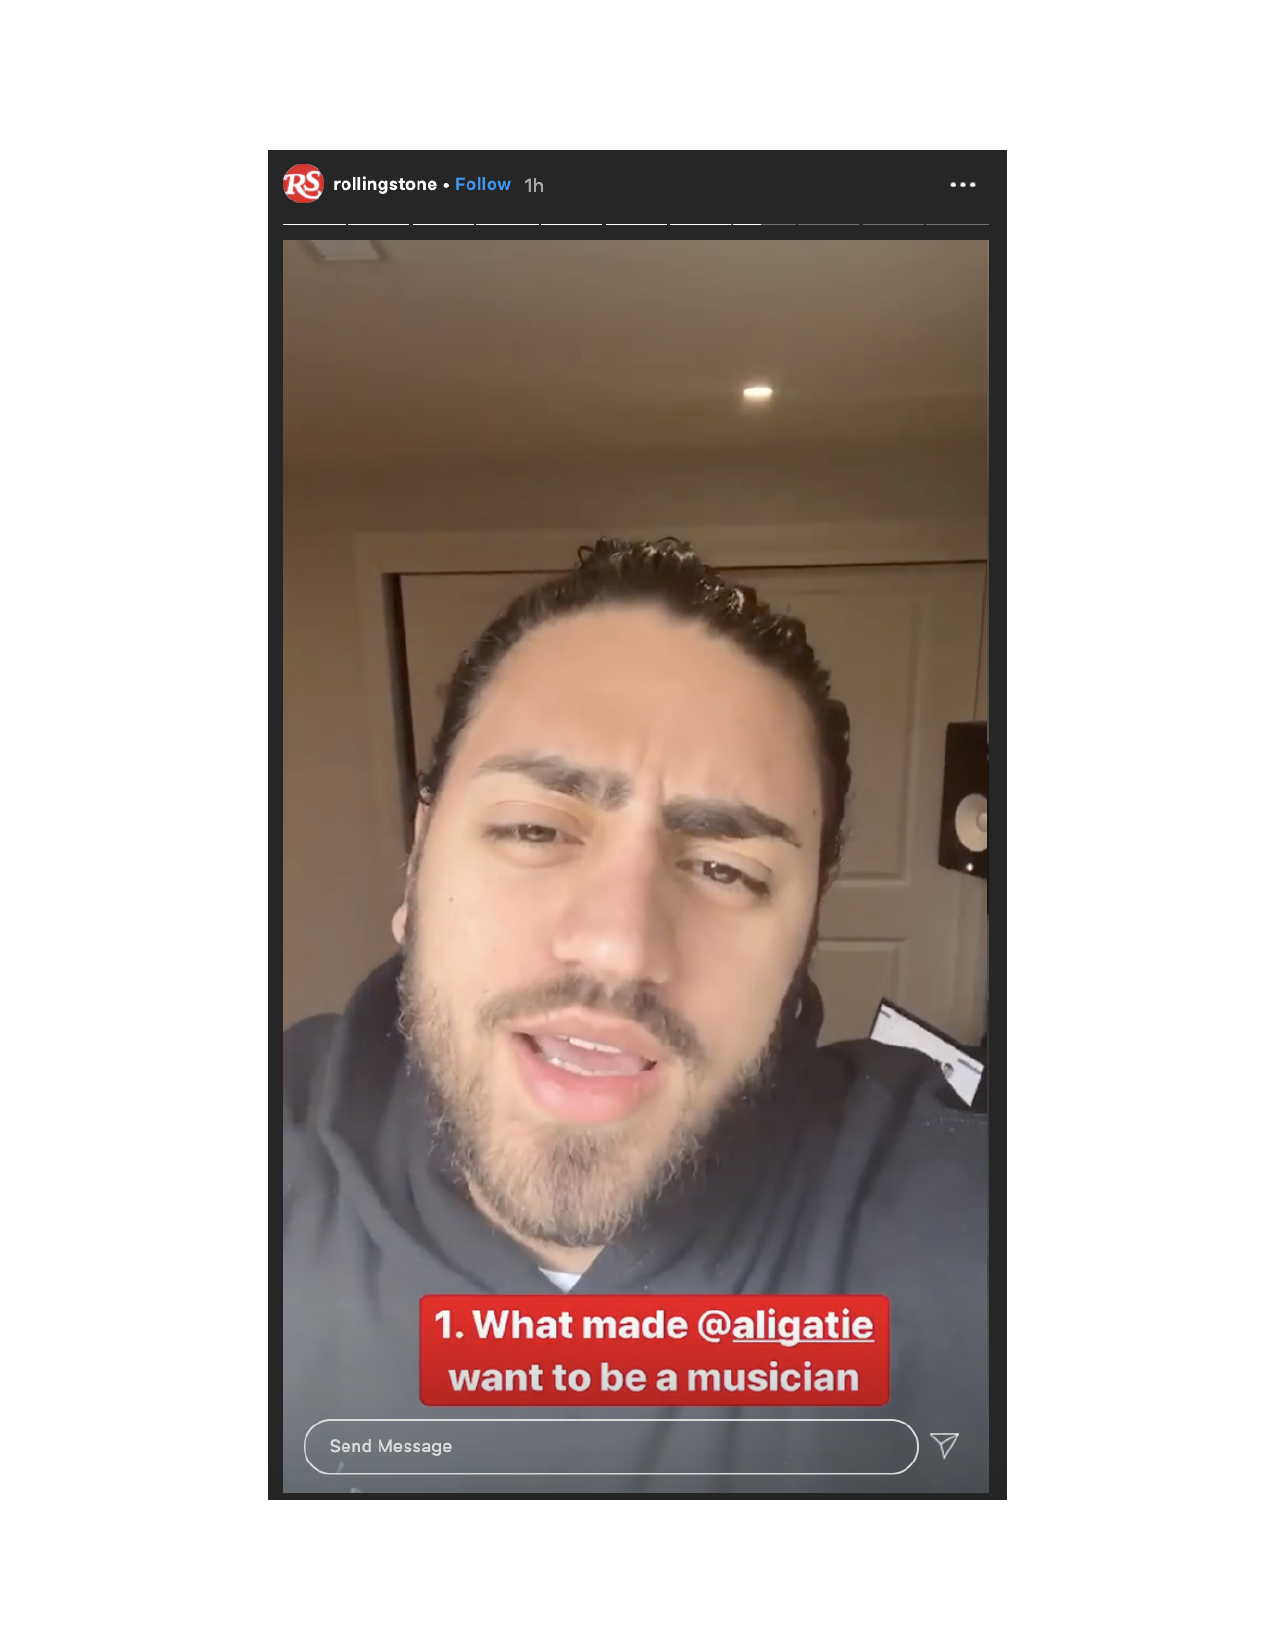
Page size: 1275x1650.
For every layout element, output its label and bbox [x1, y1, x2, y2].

picture [268, 150, 1007, 1500]
